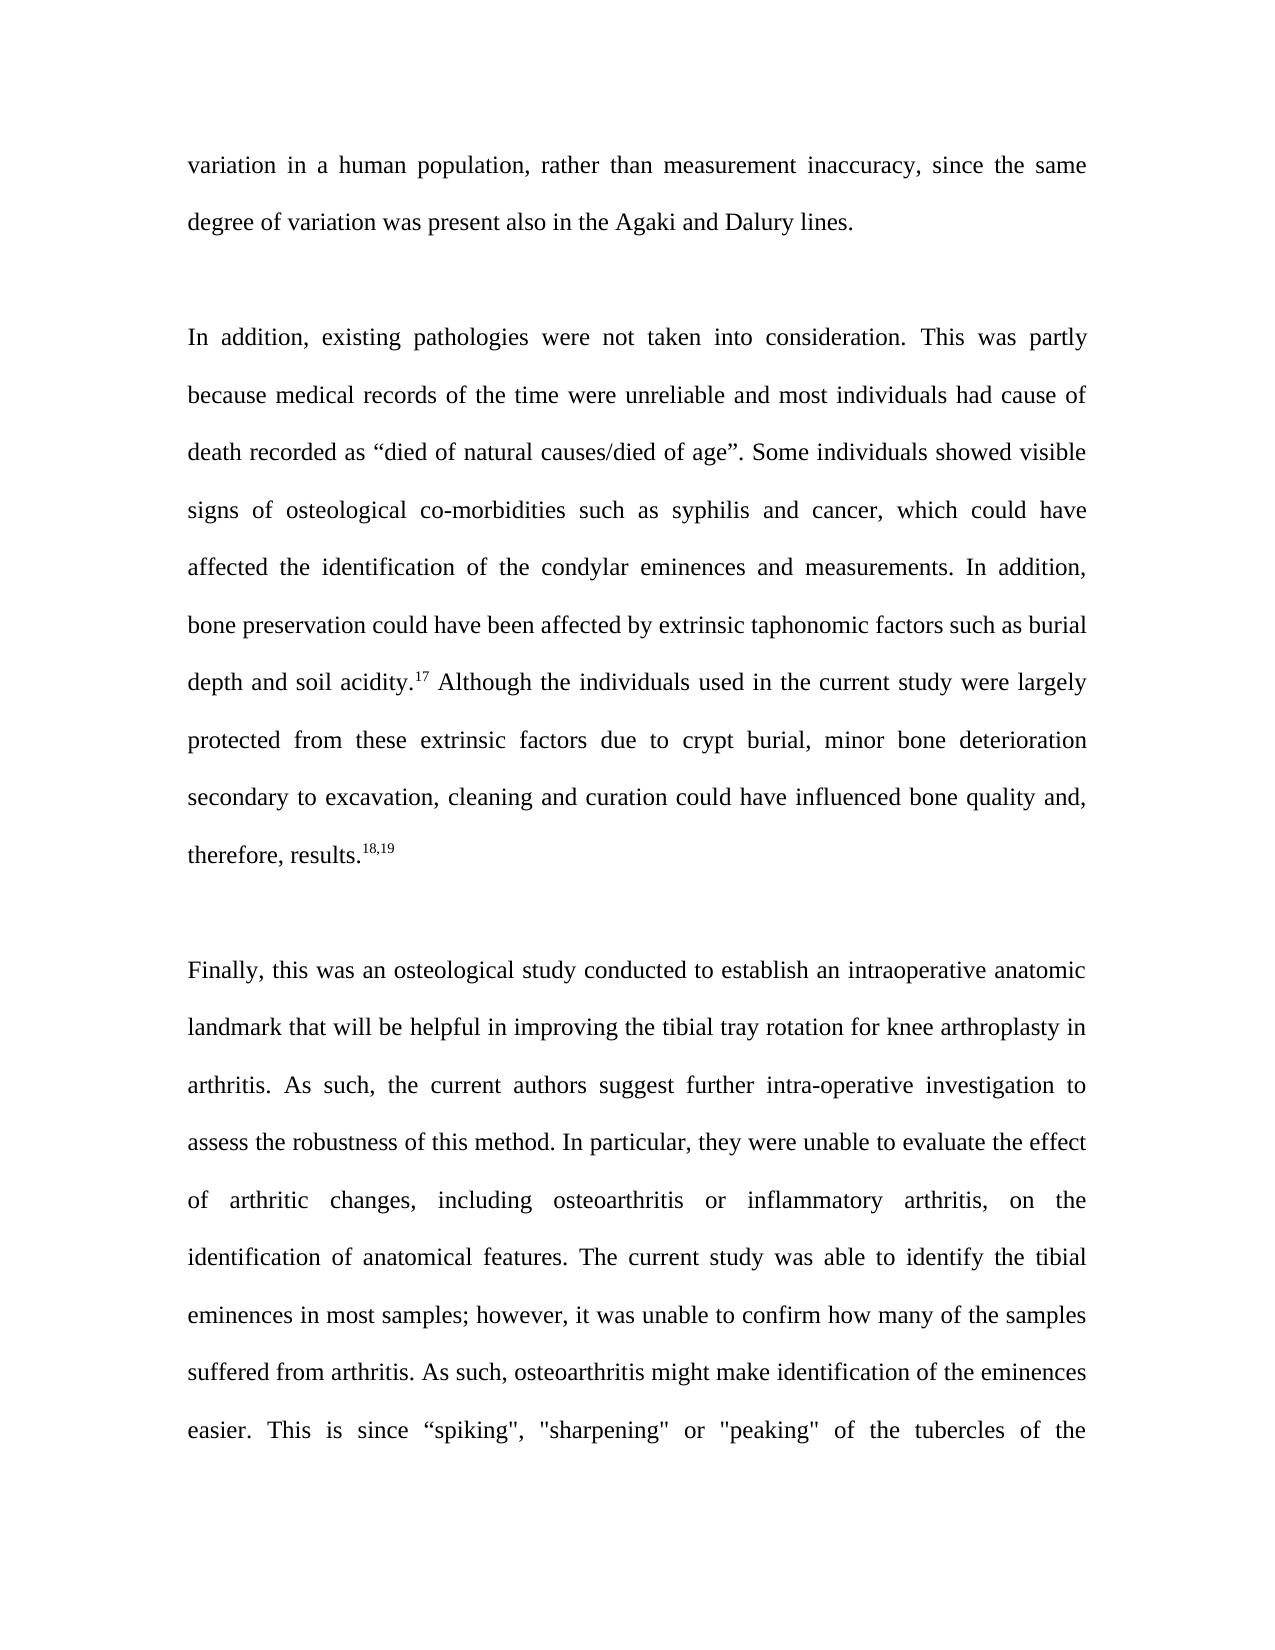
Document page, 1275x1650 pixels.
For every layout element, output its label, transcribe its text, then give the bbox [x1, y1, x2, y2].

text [187, 150, 1087, 236]
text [187, 955, 1087, 1444]
text In addition, existing pathologies were not taken into consideration. This was partly because medical records of the time were unreliable and most individuals had cause of death recorded as “died of natural causes/died of age”. Some individuals showed visible signs of osteological co-morbidities such as syphilis and cancer, which could have affected the identification of the condylar eminences and measurements. In addition, bone preservation could have been affected by extrinsic taphonomic factors such as burial depth and soil acidity.17 Although the individuals used in the current study were largely protected from these extrinsic factors due to crypt burial, minor bone deterioration secondary to excavation, cleaning and curation could have influenced bone quality and, therefore, results.18,19 [187, 322, 1087, 869]
